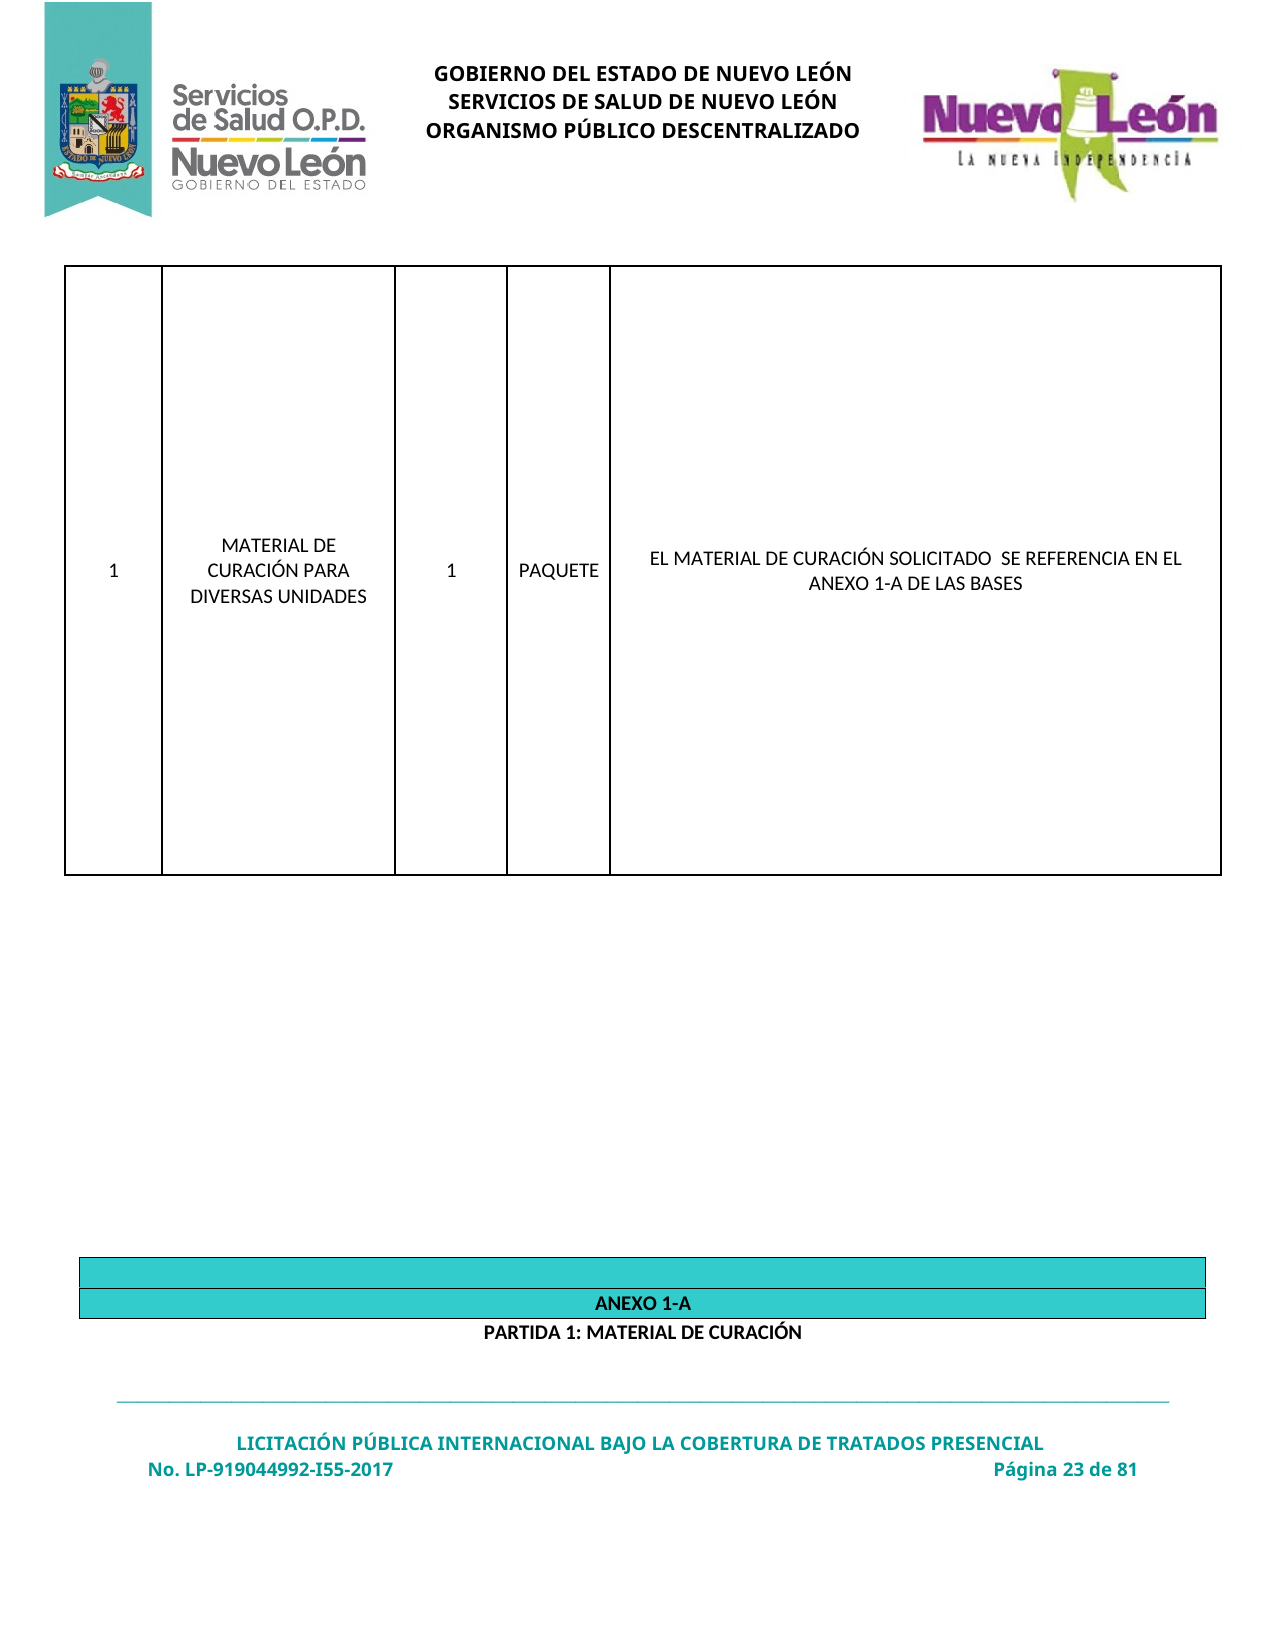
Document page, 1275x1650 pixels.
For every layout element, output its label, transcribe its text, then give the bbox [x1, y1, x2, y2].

table_cell MATERIAL DE CURACIÓN PARA DIVERSAS UNIDADES [163, 267, 394, 873]
picture [15, 2, 1249, 229]
table_cell PAQUETE [508, 267, 609, 873]
table_cell EL MATERIAL DE CURACIÓN SOLICITADO SE REFERENCIA EN EL ANEXO 1-A DE LAS BASES [611, 267, 1220, 873]
text PARTIDA 1: MATERIAL DE CURACIÓN [89, 1319, 1197, 1344]
table_cell 1 [66, 267, 161, 873]
table_cell 1 [396, 267, 506, 873]
text ANEXO 1-A [80, 1289, 1205, 1318]
